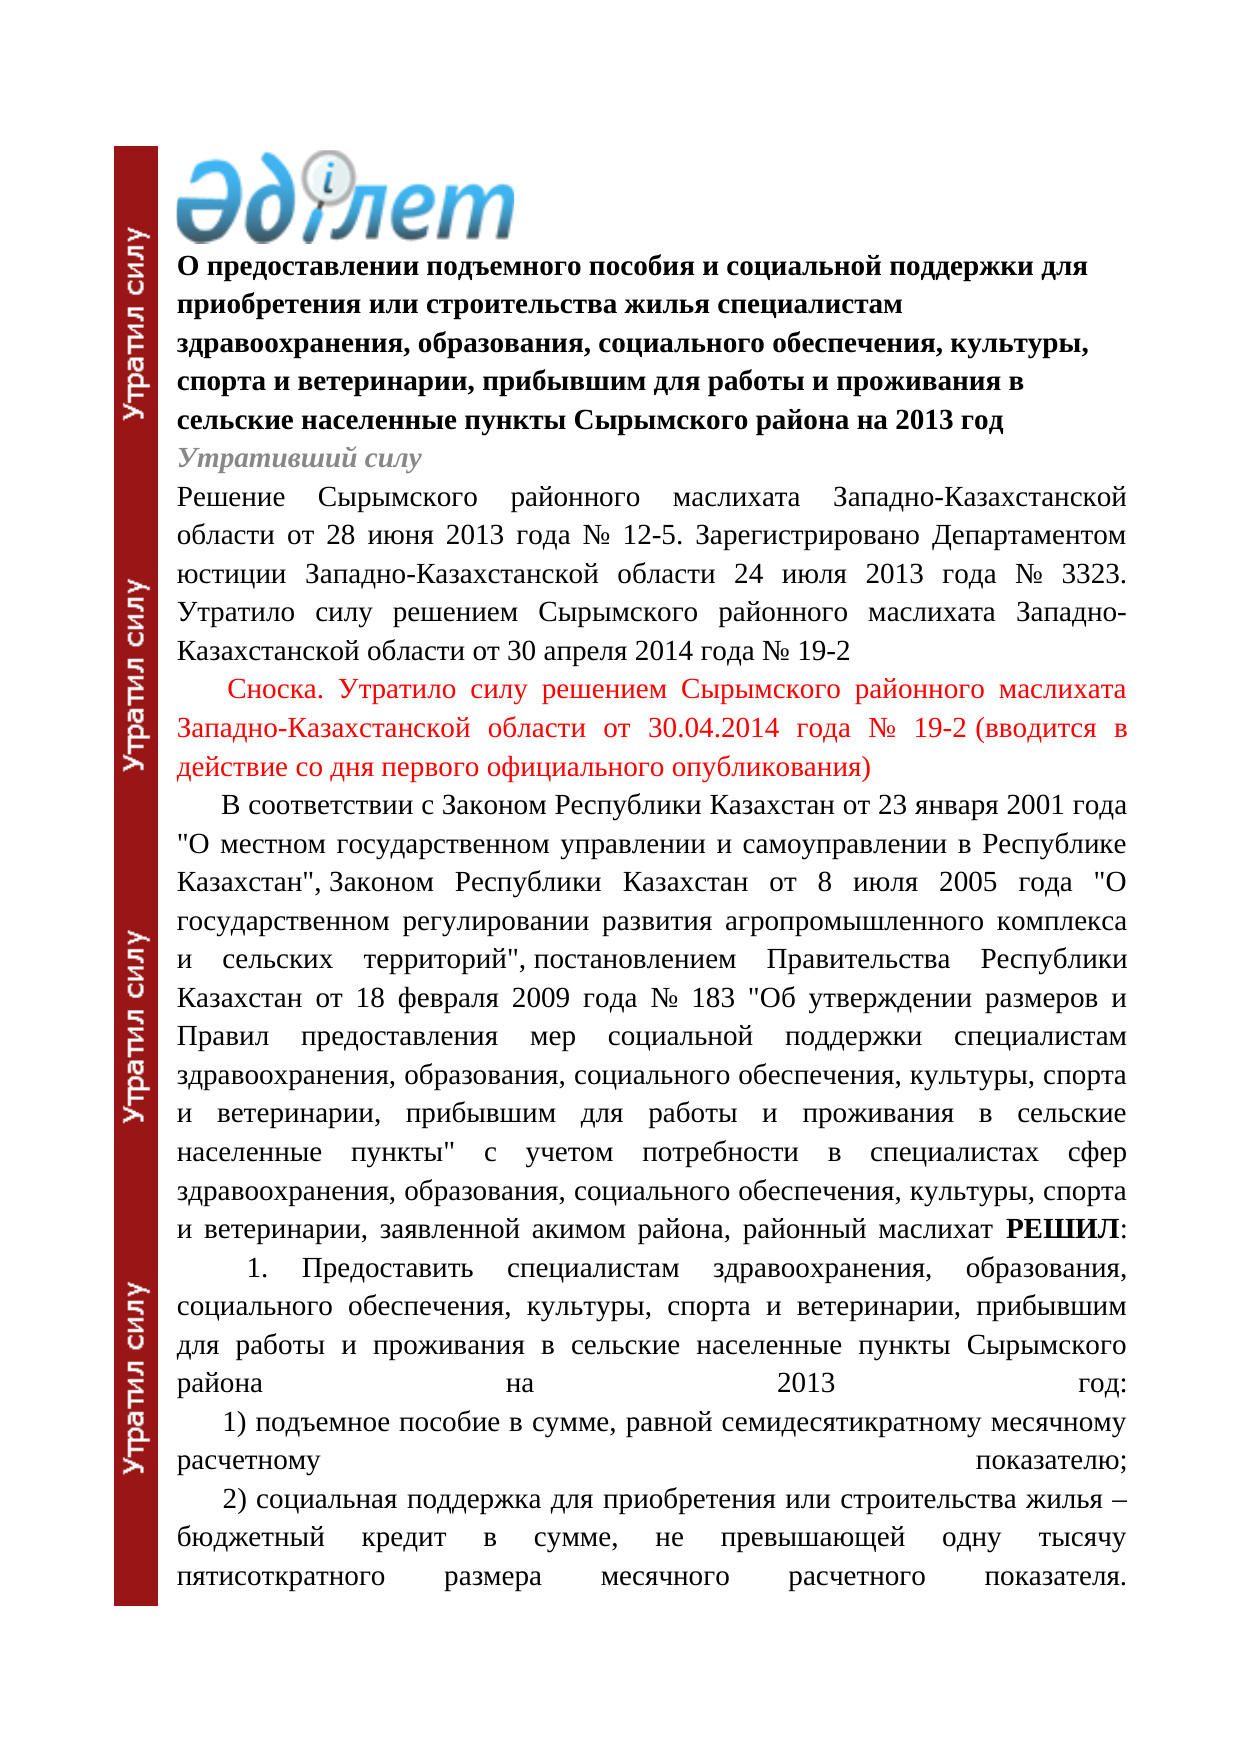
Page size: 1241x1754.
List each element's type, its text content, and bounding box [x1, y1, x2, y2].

picture [114, 435, 158, 440]
picture [114, 667, 158, 672]
picture [114, 474, 158, 479]
picture [176, 150, 515, 244]
text Утративший силу [112, 440, 1128, 474]
text Решение Сырымского районного маслихата Западно-Казахстанской области от 28 июня 2013 года № 12-5. Зарегистрировано Департаментом юстиции Западно-Казахстанской области 24 июля 2013 года № 3323. Утратило силу решением Сырымского районного маслихата Западно-Казахстанской области от 30 апреля 2014 года № 19-2 [112, 479, 1128, 667]
text Сноска. Утратило силу решением Сырымского районного маслихата Западно-Казахстанской области от 30.04.2014 года № 19-2 (вводится в действие со дня первого официального опубликования) [112, 672, 1128, 782]
picture [114, 146, 158, 248]
text О предоставлении подъемного пособия и социальной поддержки для приобретения или строительства жилья специалистам здравоохранения, образования, социального обеспечения, культуры, спорта и ветеринарии, прибывшим для работы и проживания в сельские населенные пункты Сырымского района на 2013 год [112, 248, 1128, 435]
picture [114, 782, 158, 787]
picture [114, 1592, 158, 1606]
